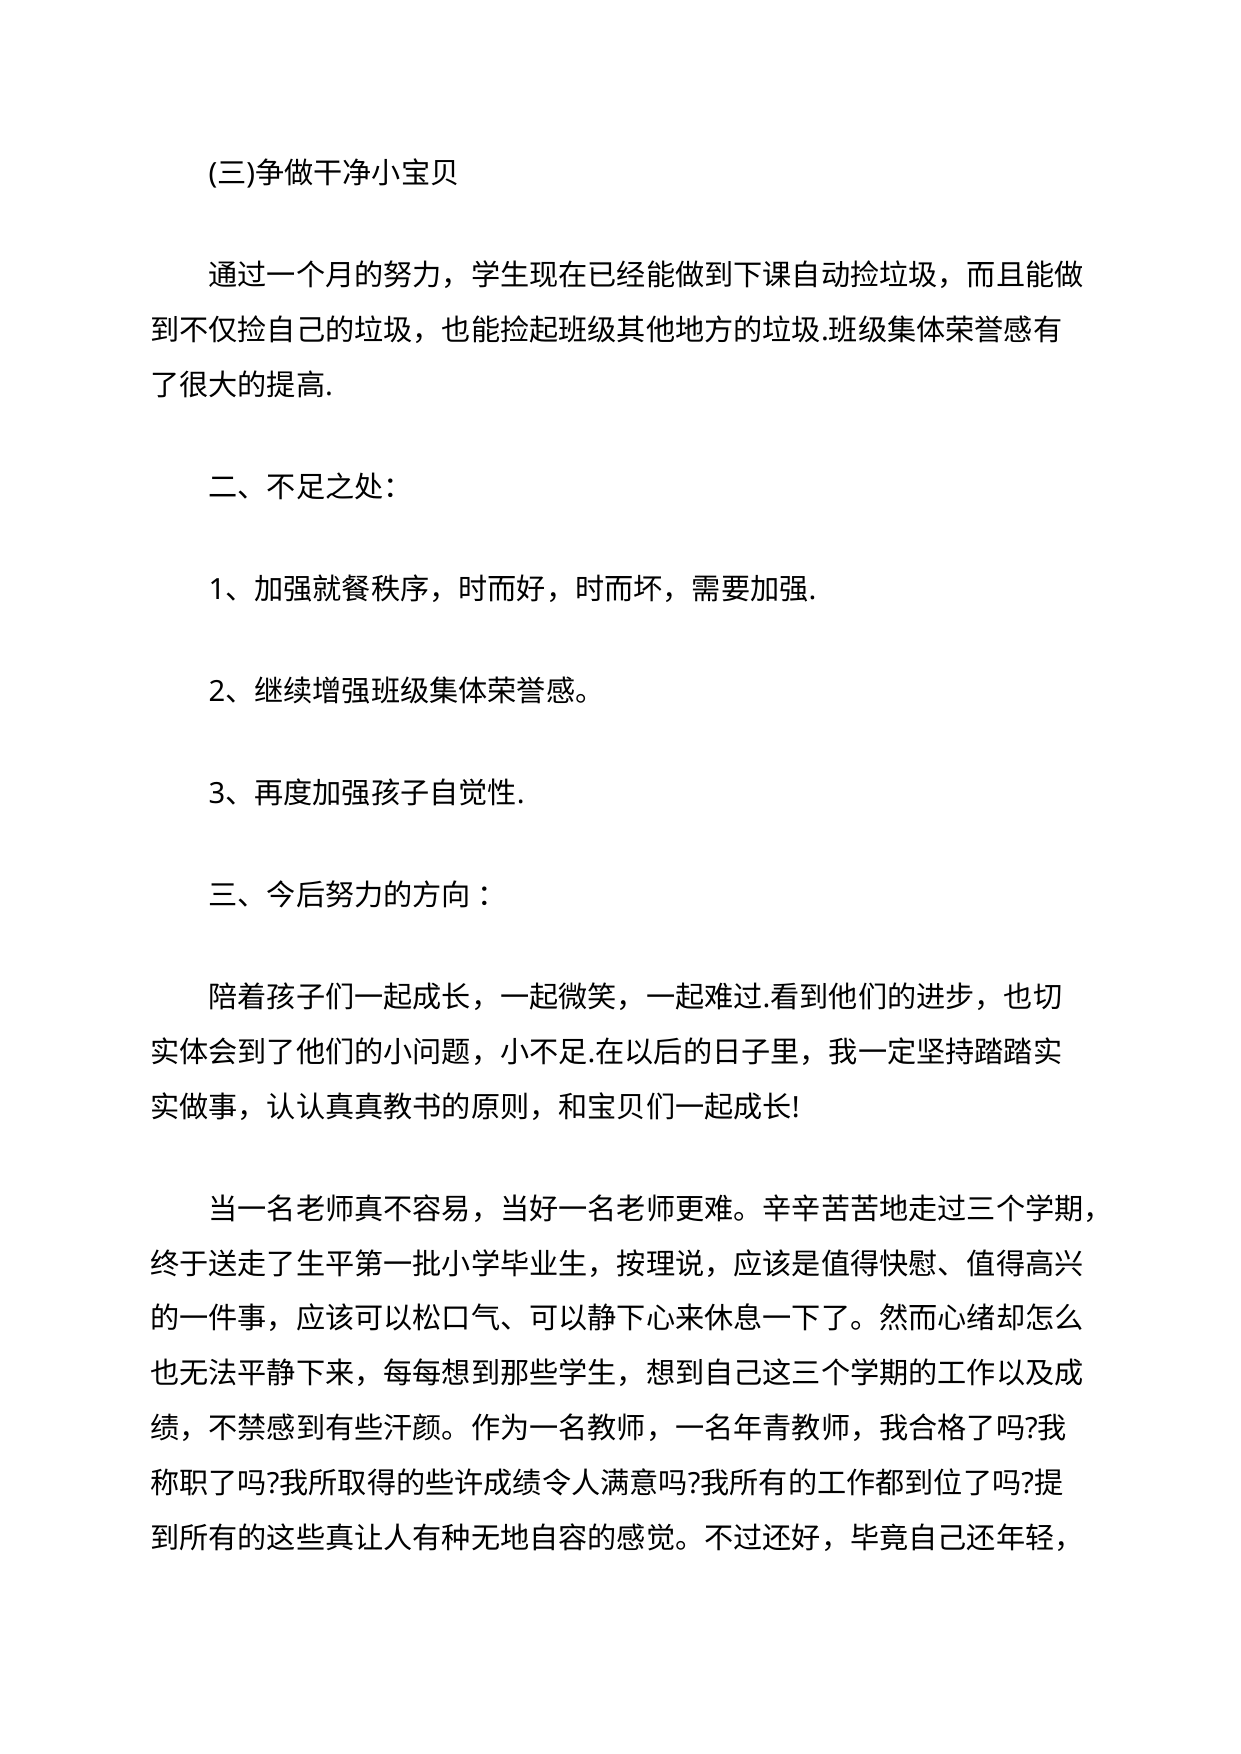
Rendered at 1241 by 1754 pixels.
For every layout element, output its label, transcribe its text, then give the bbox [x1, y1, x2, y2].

text 3、再度加强孩子自觉性. [150, 769, 1090, 812]
text 1、加强就餐秩序，时而好，时而坏，需要加强. [150, 566, 1090, 608]
text 陪着孩子们一起成长，一起微笑，一起难过.看到他们的进步，也切实体会到了他们的小问题，小不足.在以后的日子里，我一定坚持踏踏实实做事，认认真真教书的原则，和宝贝们一起成长! [150, 973, 1090, 1126]
text 通过一个月的努力，学生现在已经能做到下课自动捡垃圾，而且能做到不仅捡自己的垃圾，也能捡起班级其他地方的垃圾.班级集体荣誉感有了很大的提高. [150, 252, 1090, 404]
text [150, 1185, 1090, 1557]
text (三)争做干净小宝贝 [150, 150, 1090, 192]
text 二、不足之处： [150, 464, 1090, 506]
text 三、今后努力的方向 ： [150, 872, 1090, 914]
text 2、继续增强班级集体荣誉感。 [150, 668, 1090, 710]
